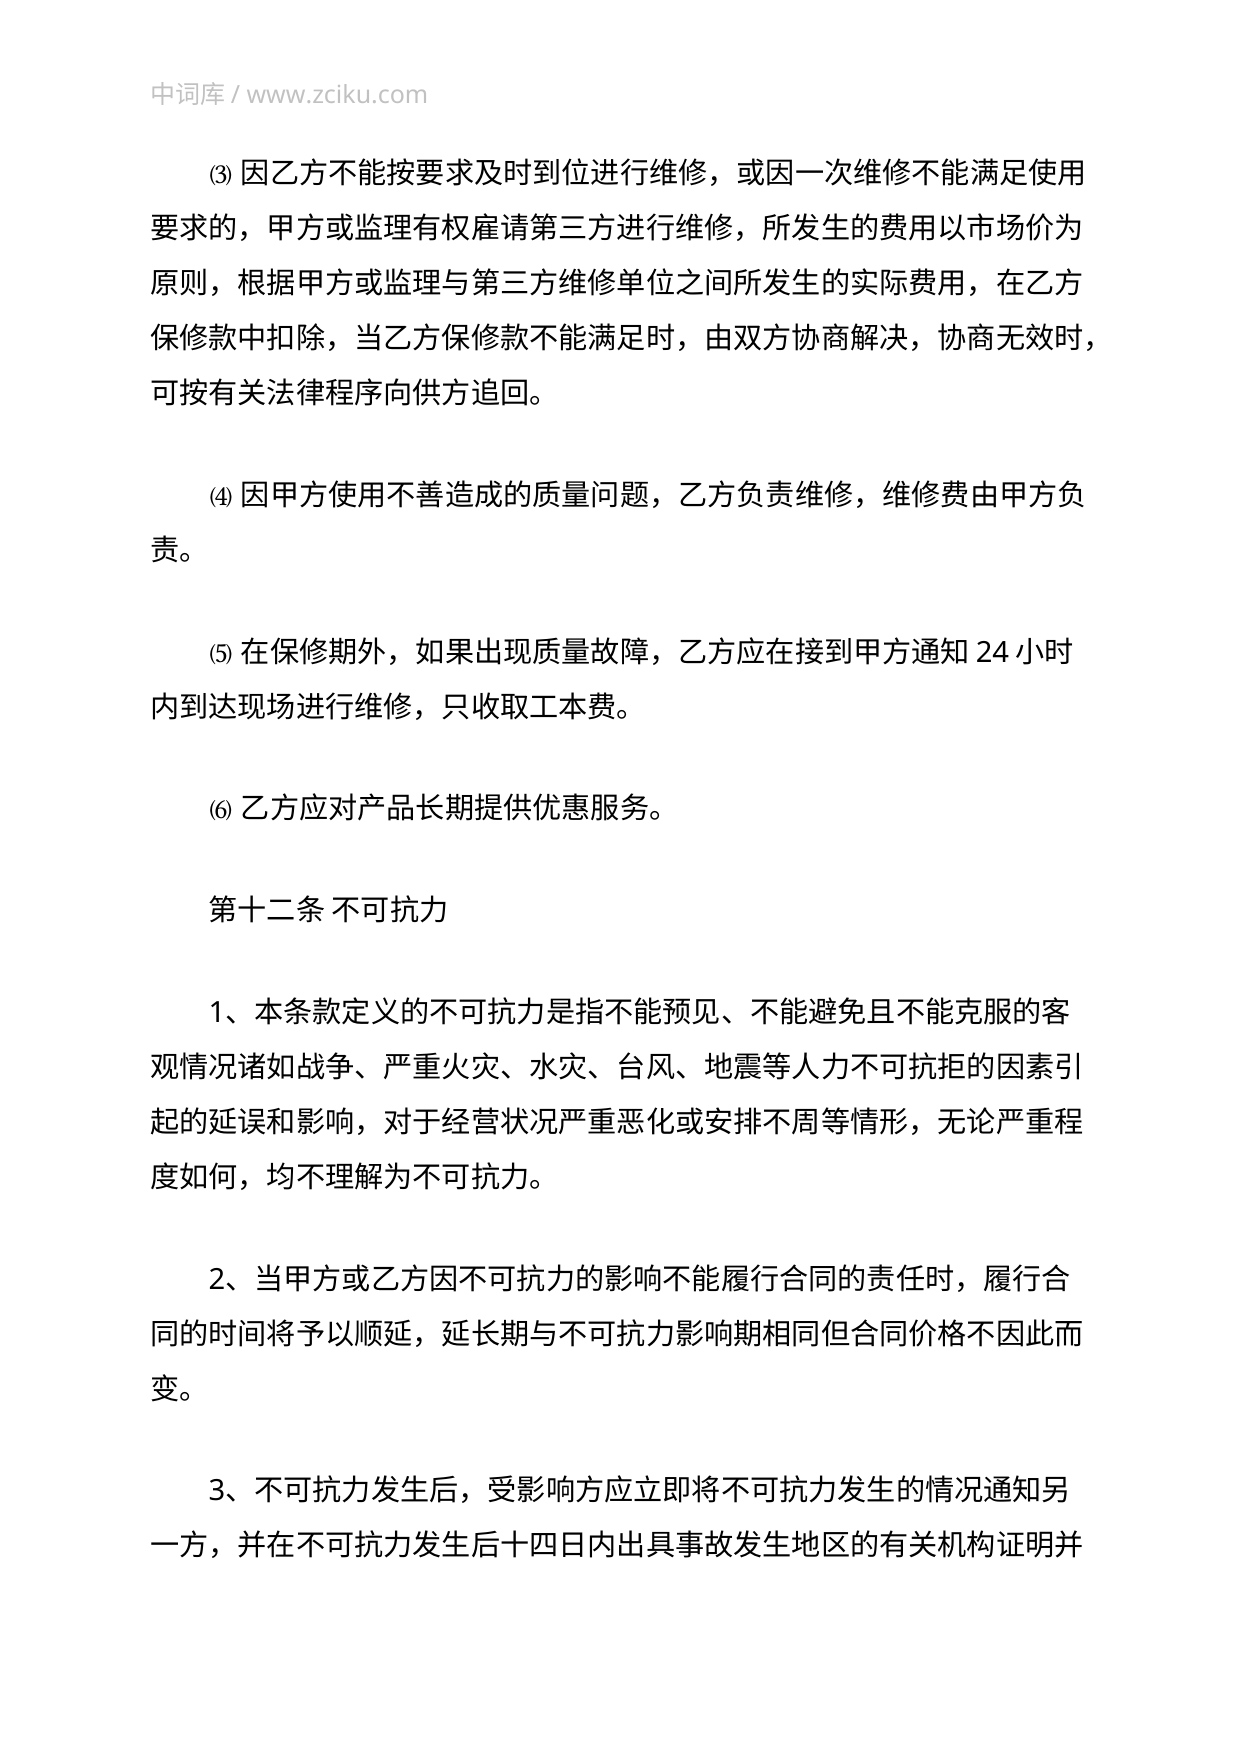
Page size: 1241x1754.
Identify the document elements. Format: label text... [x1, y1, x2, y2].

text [150, 1467, 1090, 1564]
text ⑸ 在保修期外，如果出现质量故障，乙方应在接到甲方通知24小时内到达现场进行维修，只收取工本费。 [150, 628, 1090, 726]
text 2、当甲方或乙方因不可抗力的影响不能履行合同的责任时，履行合同的时间将予以顺延，延长期与不可抗力影响期相同但合同价格不因此而变。 [150, 1255, 1090, 1407]
text ⑹ 乙方应对产品长期提供优惠服务。 [150, 785, 1090, 827]
text 第十二条 不可抗力 [150, 887, 1090, 929]
text ⑷ 因甲方使用不善造成的质量问题，乙方负责维修，维修费由甲方负责。 [150, 471, 1090, 569]
text ⑶ 因乙方不能按要求及时到位进行维修，或因一次维修不能满足使用要求的，甲方或监理有权雇请第三方进行维修，所发生的费用以市场价为原则，根据甲方或监理与第三方维修单位之间所发生的实际费用，在乙方保修款中扣除，当乙方保修款不能满足时，由双方协商解决，协商无效时，可按有关法律程序向供方追回。 [150, 150, 1090, 412]
text 1、本条款定义的不可抗力是指不能预见、不能避免且不能克服的客观情况诸如战争、严重火灾、水灾、台风、地震等人力不可抗拒的因素引起的延误和影响，对于经营状况严重恶化或安排不周等情形，无论严重程度如何，均不理解为不可抗力。 [150, 989, 1090, 1196]
